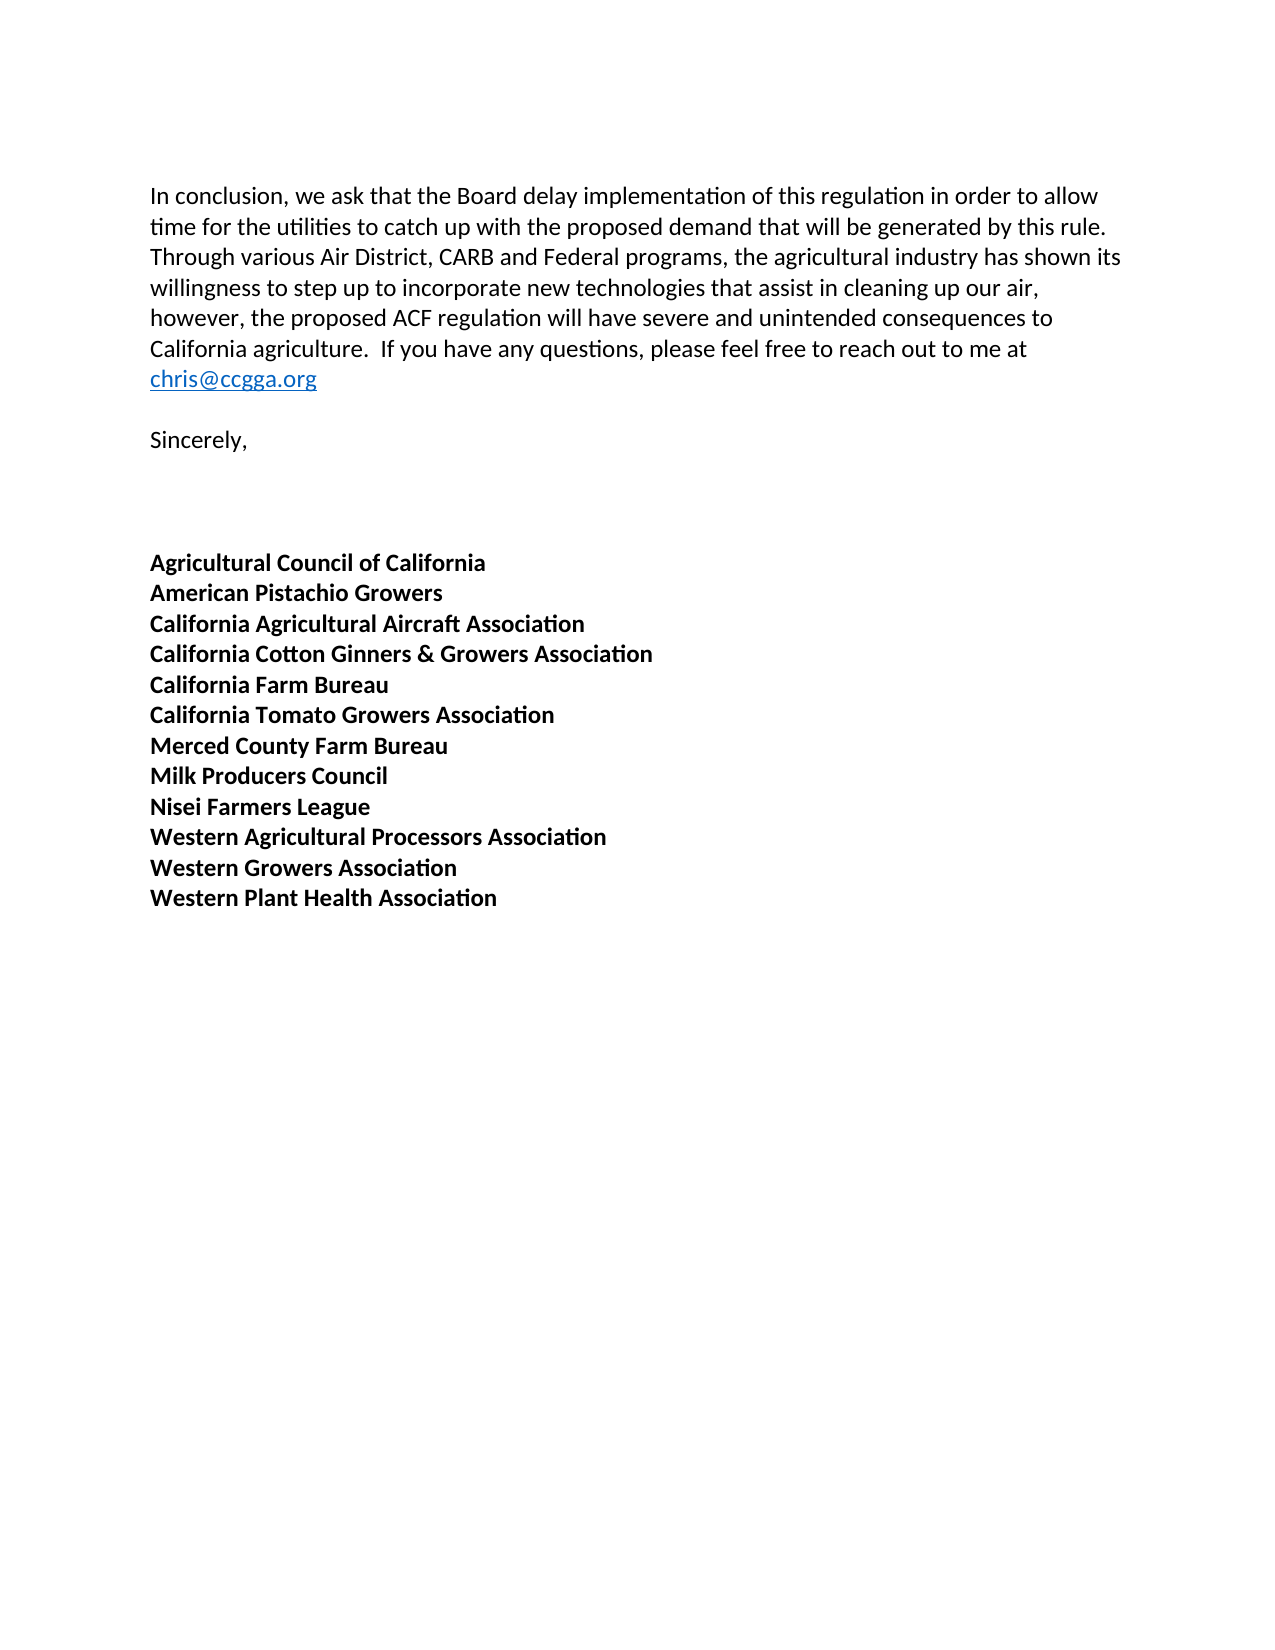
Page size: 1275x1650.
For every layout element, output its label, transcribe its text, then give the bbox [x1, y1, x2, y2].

text Western Plant Health Association [150, 882, 1125, 913]
text Nisei Farmers League [150, 791, 1125, 821]
text California Cotton Ginners & Growers Association [150, 638, 1125, 669]
text California Tomato Growers Association [150, 699, 1125, 730]
text Agricultural Council of California [150, 547, 1125, 577]
text California Farm Bureau [150, 669, 1125, 699]
text California Agricultural Aircraft Association [150, 608, 1125, 638]
text Sincerely, [150, 425, 1125, 455]
text Merced County Farm Bureau [150, 730, 1125, 760]
text American Pistachio Growers [150, 577, 1125, 608]
text Western Growers Association [150, 852, 1125, 882]
text Western Agricultural Processors Association [150, 821, 1125, 852]
text Milk Producers Council [150, 760, 1125, 791]
text In conclusion, we ask that the Board delay implementation of this regulation in order to allow time for the utilities to catch up with the proposed demand that will be generated by this rule. Through various Air District, CARB and Federal programs, the agricultural industry has shown its willingness to step up to incorporate new technologies that assist in cleaning up our air, however, the proposed ACF regulation will have severe and unintended consequences to California agriculture. If you have any questions, please feel free to reach out to me at chris@ccgga.org [150, 181, 1125, 394]
